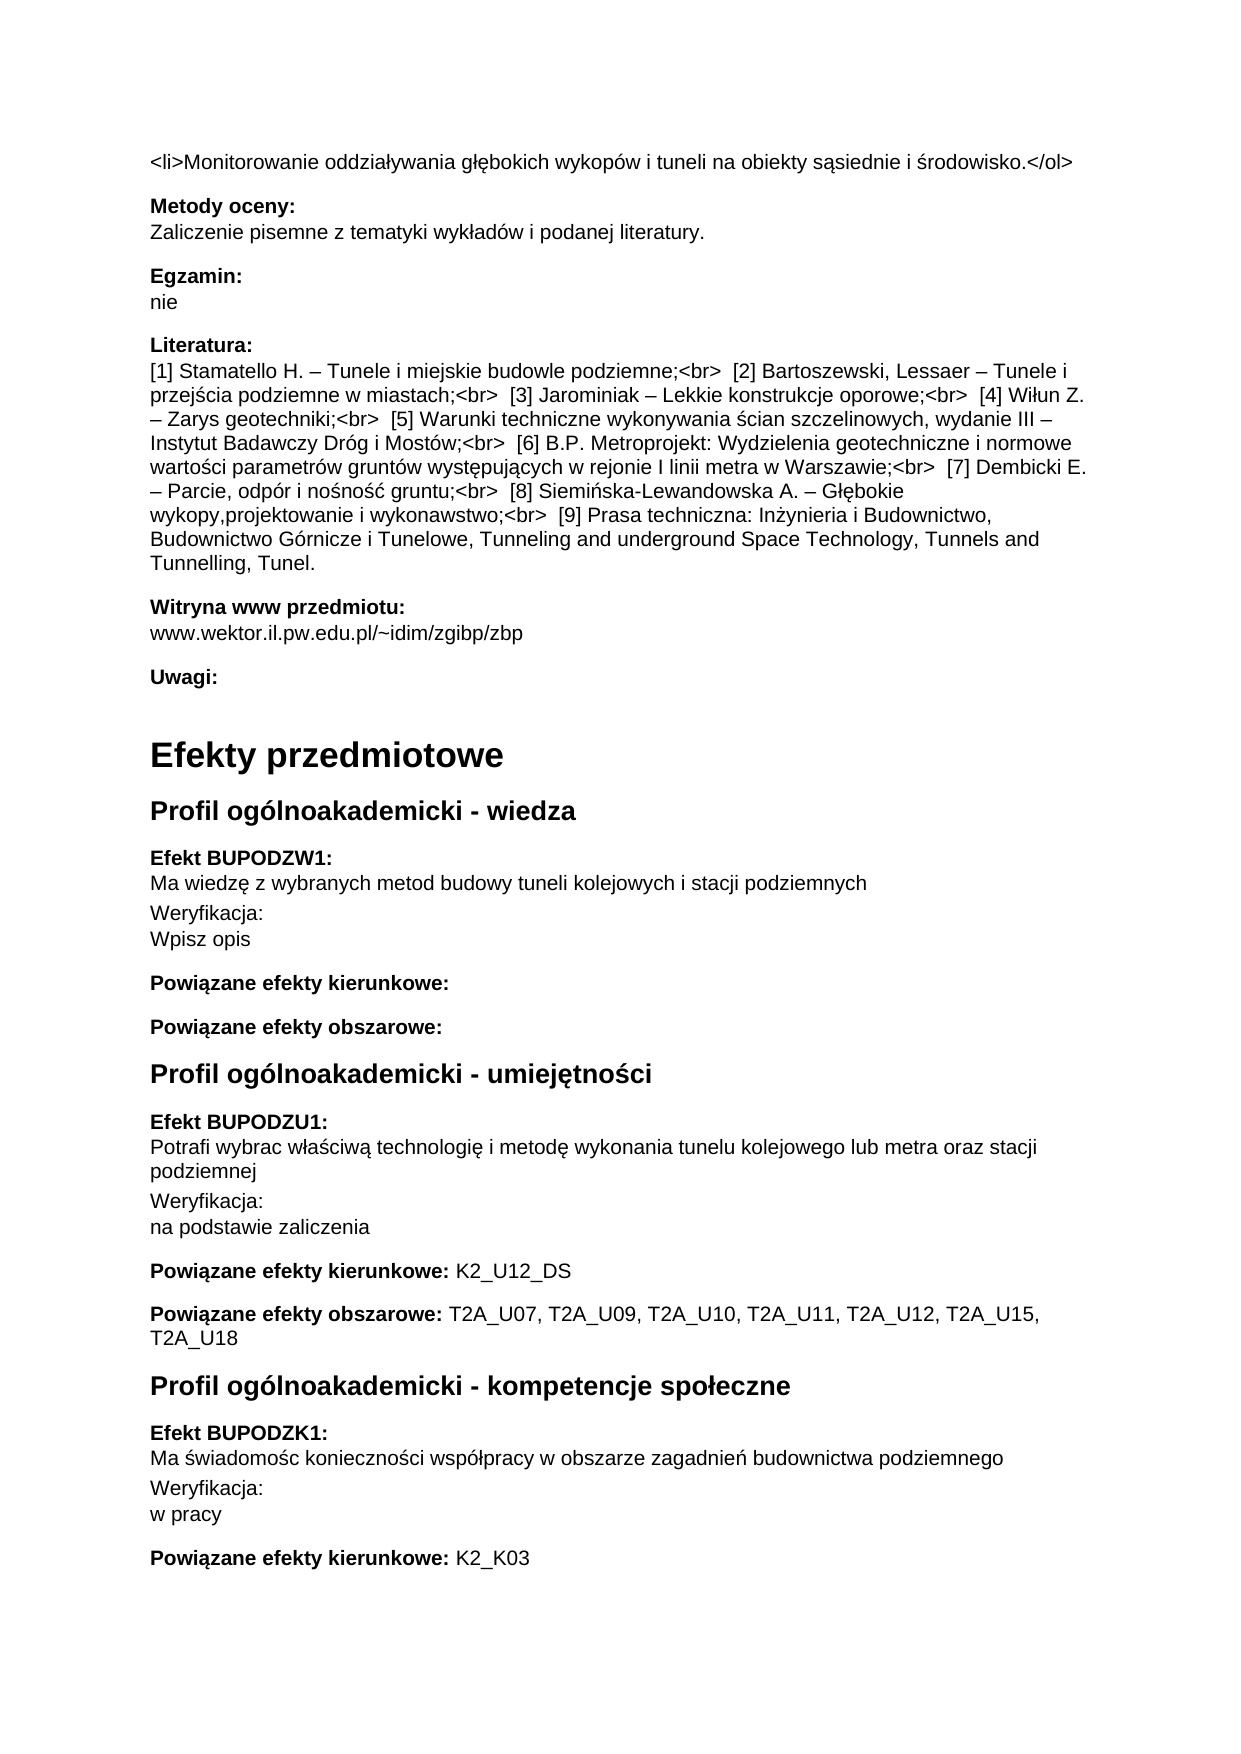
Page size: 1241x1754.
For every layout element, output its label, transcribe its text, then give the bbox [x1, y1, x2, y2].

text Weryfikacja: [150, 1189, 1090, 1213]
text Powiązane efekty obszarowe: [150, 1015, 1090, 1039]
subtitle Profil ogólnoakademicki - wiedza [150, 795, 1090, 826]
text www.wektor.il.pw.edu.pl/~idim/zgibp/zbp [150, 621, 1090, 645]
text Efekt BUPODZU1: [150, 1109, 1090, 1133]
text Metody oceny: [150, 194, 1090, 218]
text Egzamin: [150, 263, 1090, 287]
text Powiązane efekty obszarowe: T2A_U07, T2A_U09, T2A_U10, T2A_U11, T2A_U12, T2A_U15, T2A_U18 [150, 1302, 1090, 1350]
text Uwagi: [150, 664, 1090, 688]
text Ma wiedzę z wybranych metod budowy tuneli kolejowych i stacji podziemnych [150, 871, 1090, 895]
text Wpisz opis [150, 927, 1090, 951]
text Weryfikacja: [150, 1476, 1090, 1500]
subtitle Efekty przedmiotowe [150, 734, 1090, 775]
text Powiązane efekty kierunkowe: [150, 971, 1090, 995]
text Efekt BUPODZW1: [150, 846, 1090, 870]
text Powiązane efekty kierunkowe: K2_U12_DS [150, 1258, 1090, 1282]
text Efekt BUPODZK1: [150, 1421, 1090, 1445]
text Ma świadomośc konieczności współpracy w obszarze zagadnień budownictwa podziemnego [150, 1446, 1090, 1470]
text [1] Stamatello H. – Tunele i miejskie budowle podziemne;<br> [2] Bartoszewski, Lessaer – Tunele i przejścia podziemne w miastach;<br> [3] Jarominiak – Lekkie konstrukcje oporowe;<br> [4] Wiłun Z. – Zarys geotechniki;<br> [5] Warunki techniczne wykonywania ścian szczelinowych, wydanie III – Instytut Badawczy Dróg i Mostów;<br> [6] B.P. Metroprojekt: Wydzielenia geotechniczne i normowe wartości parametrów gruntów występujących w rejonie I linii metra w Warszawie;<br> [7] Dembicki E. – Parcie, odpór i nośność gruntu;<br> [8] Siemińska-Lewandowska A. – Głębokie wykopy,projektowanie i wykonawstwo;<br> [9] Prasa techniczna: Inżynieria i Budownictwo, Budownictwo Górnicze i Tunelowe, Tunneling and underground Space Technology, Tunnels and Tunnelling, Tunel. [150, 359, 1090, 575]
text Potrafi wybrac właściwą technologię i metodę wykonania tunelu kolejowego lub metra oraz stacji podziemnej [150, 1134, 1090, 1182]
text nie [150, 289, 1090, 313]
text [150, 150, 1090, 174]
text na podstawie zaliczenia [150, 1215, 1090, 1239]
text Powiązane efekty kierunkowe: K2_K03 [150, 1546, 1090, 1570]
text Weryfikacja: [150, 901, 1090, 925]
text Zaliczenie pisemne z tematyki wykładów i podanej literatury. [150, 220, 1090, 244]
subtitle Profil ogólnoakademicki - umiejętności [150, 1058, 1090, 1090]
subtitle Profil ogólnoakademicki - kompetencje społeczne [150, 1370, 1090, 1401]
text Witryna www przedmiotu: [150, 595, 1090, 619]
text w pracy [150, 1502, 1090, 1526]
text Literatura: [150, 333, 1090, 357]
